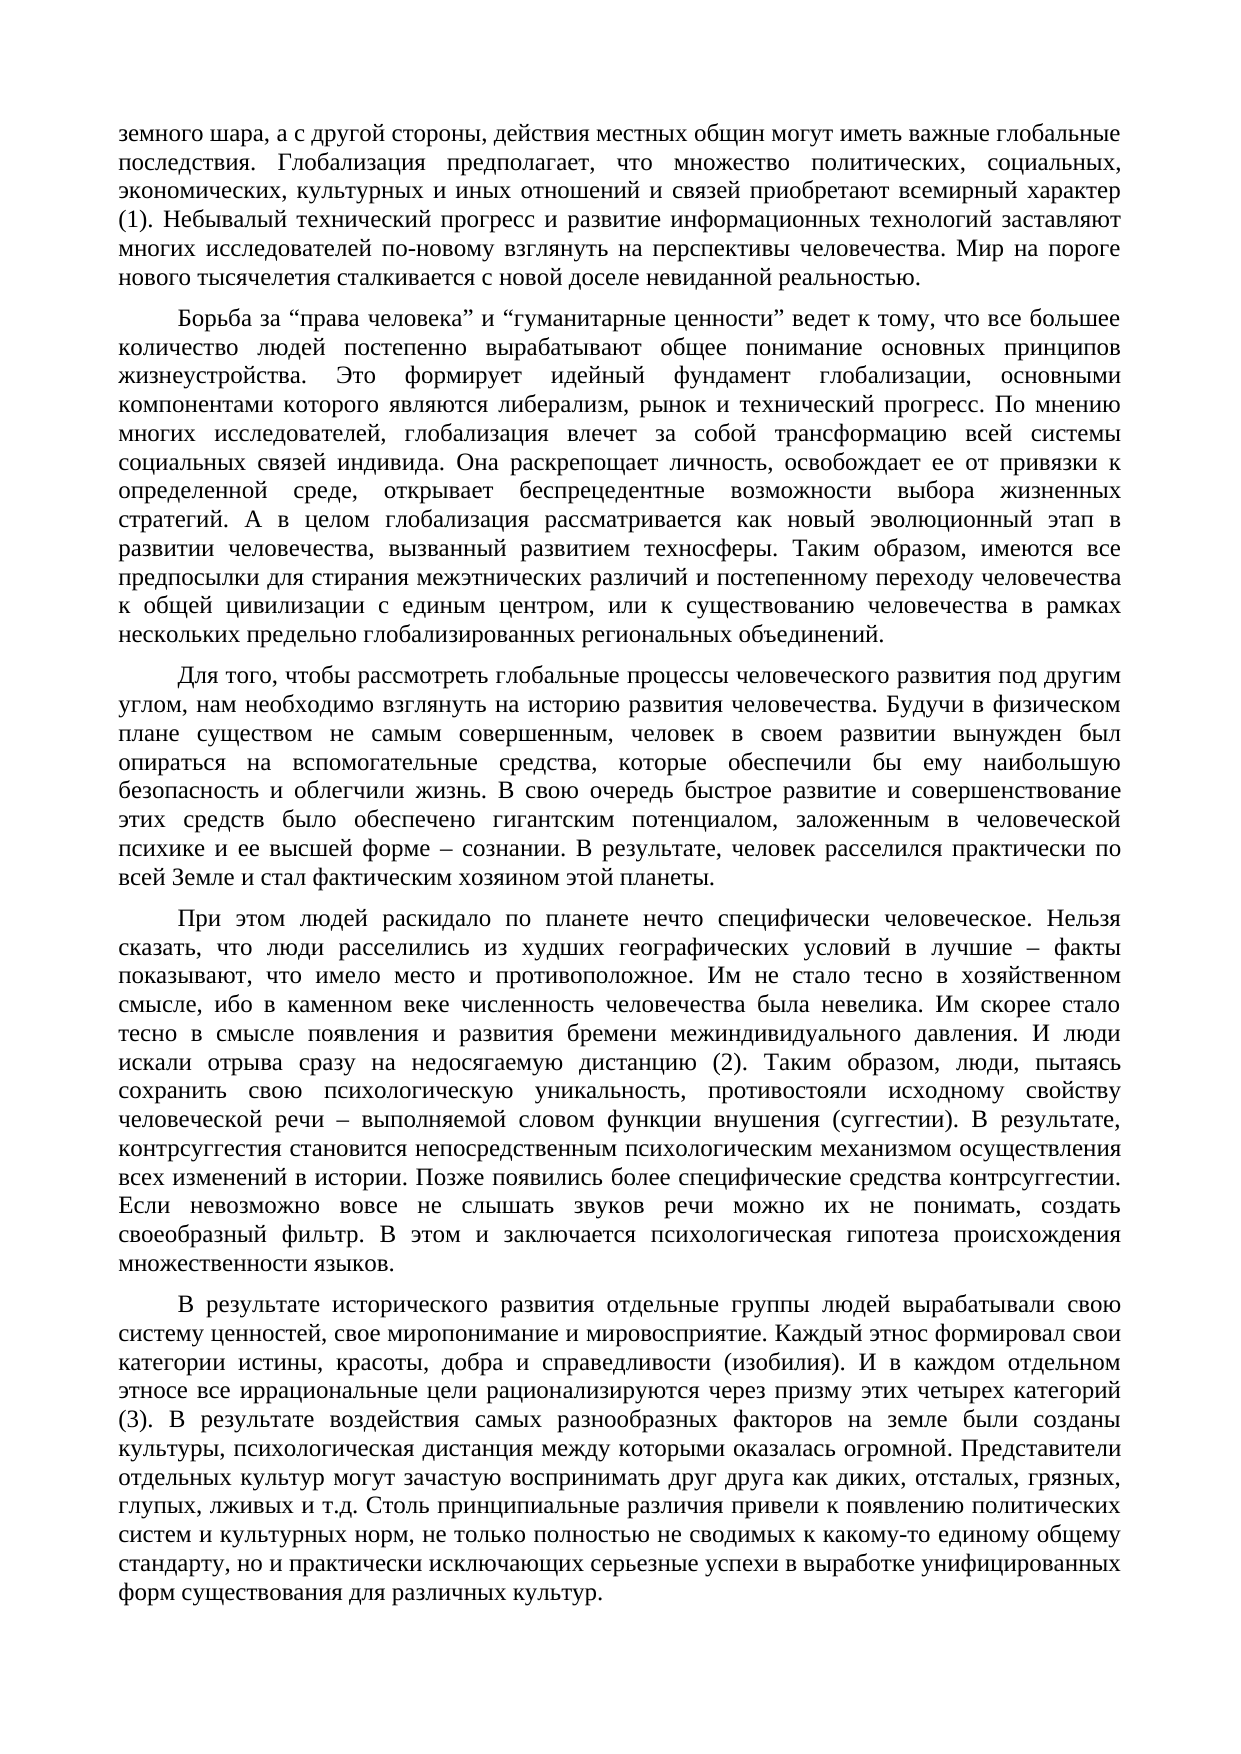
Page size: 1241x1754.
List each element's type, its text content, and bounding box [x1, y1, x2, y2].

text При этом людей раскидало по планете нечто специфически человеческое. Нельзя сказать, что люди расселились из худших географических условий в лучшие – факты показывают, что имело место и противоположное. Им не стало тесно в хозяйственном смысле, ибо в каменном веке численность человечества была невелика. Им скорее стало тесно в смысле появления и развития бремени межиндивидуального давления. И люди искали отрыва сразу на недосягаемую дистанцию (2). Таким образом, люди, пытаясь сохранить свою психологическую уникальность, противостояли исходному свойству человеческой речи – выполняемой словом функции внушения (суггестии). В результате, контрсуггестия становится непосредственным психологическим механизмом осуществления всех изменений в истории. Позже появились более специфические средства контрсуггестии. Если невозможно вовсе не слышать звуков речи можно их не понимать, создать своеобразный фильтр. В этом и заключается психологическая гипотеза происхождения множественности языков. [118, 903, 1122, 1277]
text Для того, чтобы рассмотреть глобальные процессы человеческого развития под другим углом, нам необходимо взглянуть на историю развития человечества. Будучи в физическом плане существом не самым совершенным, человек в своем развитии вынужден был опираться на вспомогательные средства, которые обеспечили бы ему наибольшую безопасность и облегчили жизнь. В свою очередь быстрое развитие и совершенствование этих средств было обеспечено гигантским потенциалом, заложенным в человеческой психике и ее высшей форме – сознании. В результате, человек расселился практически по всей Земле и стал фактическим хозяином этой планеты. [118, 661, 1122, 891]
text Борьба за “права человека” и “гуманитарные ценности” ведет к тому, что все большее количество людей постепенно вырабатывают общее понимание основных принципов жизнеустройства. Это формирует идейный фундамент глобализации, основными компонентами которого являются либерализм, рынок и технический прогресс. По мнению многих исследователей, глобализация влечет за собой трансформацию всей системы социальных связей индивида. Она раскрепощает личность, освобождает ее от привязки к определенной среде, открывает беспрецедентные возможности выбора жизненных стратегий. А в целом глобализация рассматривается как новый эволюционный этап в развитии человечества, вызванный развитием техносферы. Таким образом, имеются все предпосылки для стирания межэтнических различий и постепенному переходу человечества к общей цивилизации с единым центром, или к существованию человечества в рамках нескольких предельно глобализированных региональных объединений. [118, 303, 1122, 648]
text В результате исторического развития отдельные группы людей вырабатывали свою систему ценностей, свое миропонимание и мировосприятие. Каждый этнос формировал свои категории истины, красоты, добра и справедливости (изобилия). И в каждом отдельном этносе все иррациональные цели рационализируются через призму этих четырех категорий (3). В результате воздействия самых разнообразных факторов на земле были созданы культуры, психологическая дистанция между которыми оказалась огромной. Представители отдельных культур могут зачастую воспринимать друг друга как диких, отсталых, грязных, глупых, лживых и т.д. Столь принципиальные различия привели к появлению политических систем и культурных норм, не только полностью не сводимых к какому-то единому общему стандарту, но и практически исключающих серьезные успехи в выработке унифицированных форм существования для различных культур. [118, 1289, 1122, 1606]
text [118, 118, 1122, 291]
